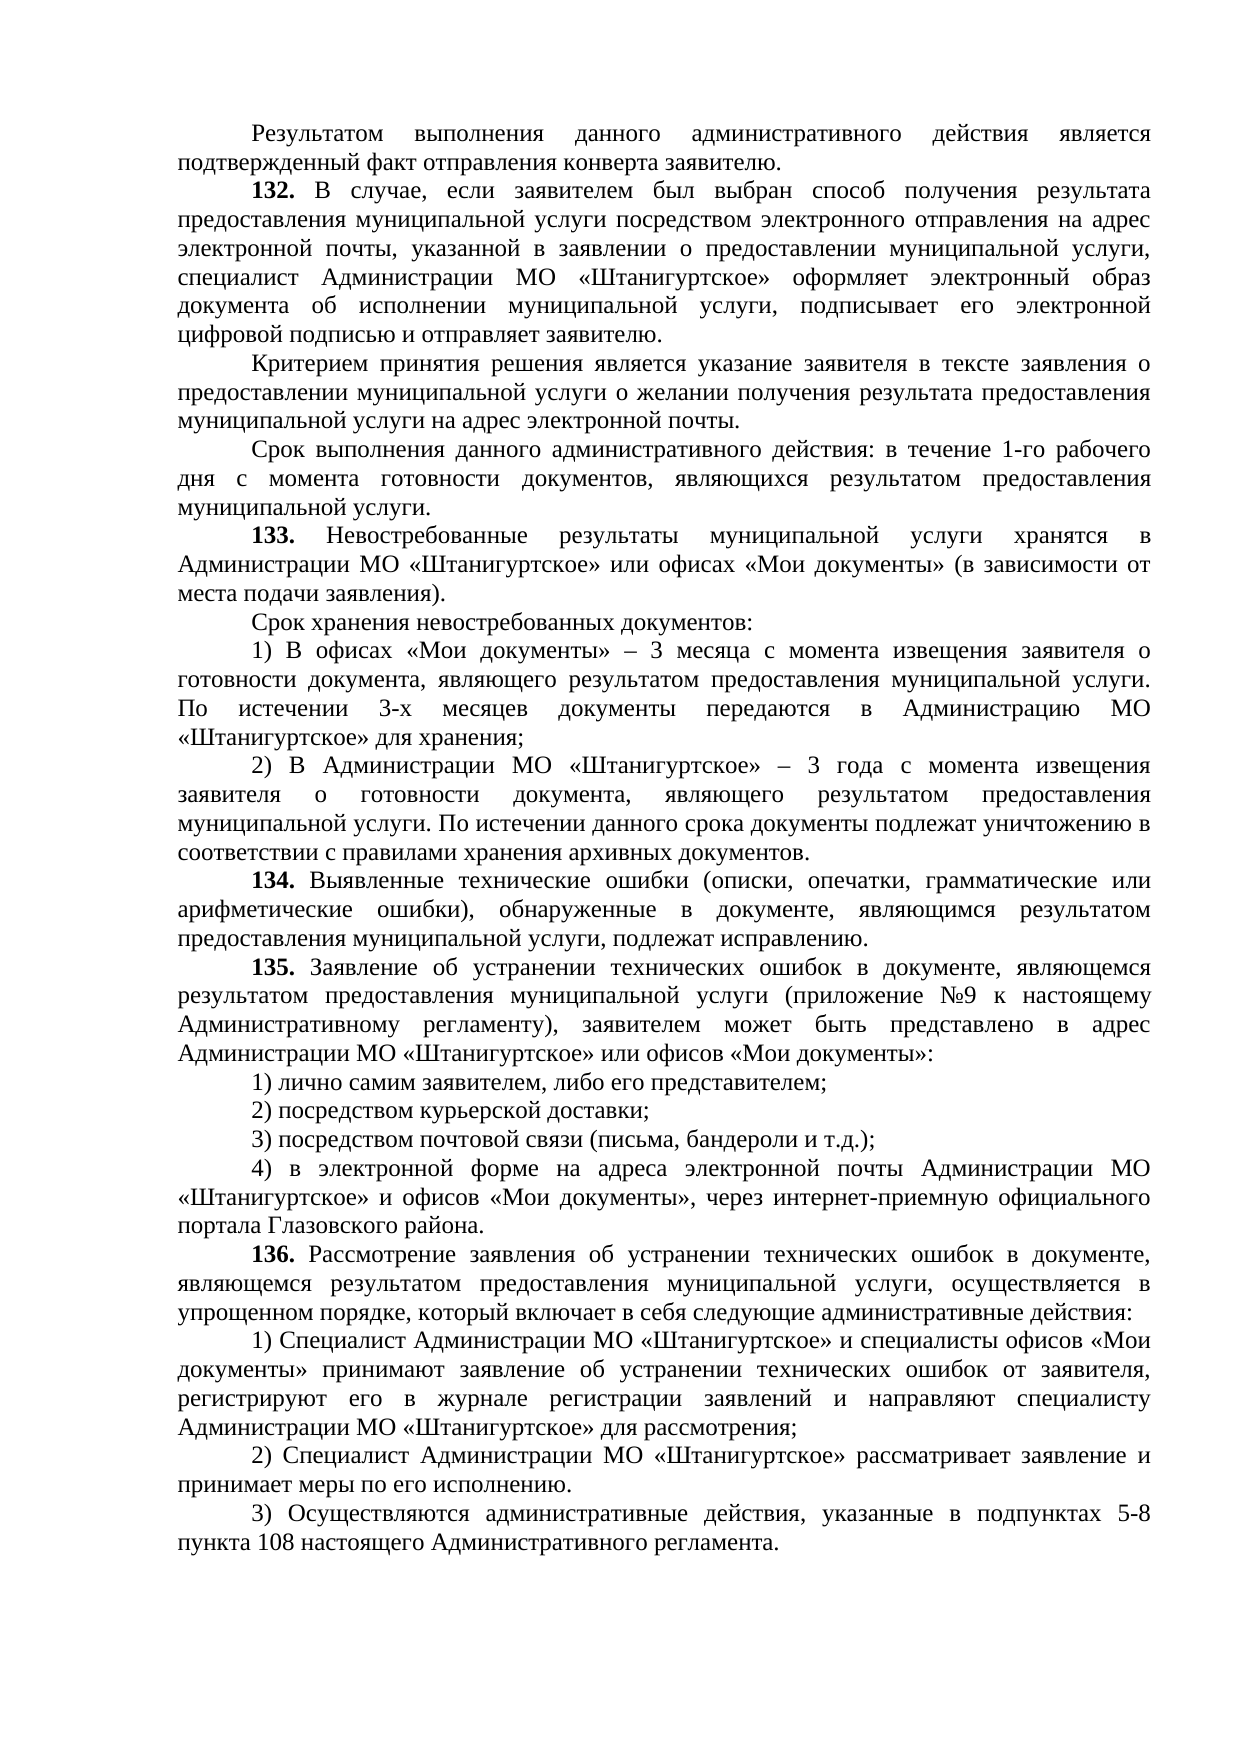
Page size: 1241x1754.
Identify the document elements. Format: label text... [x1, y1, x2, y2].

text 2) Специалист Администрации МО «Штанигуртское» рассматривает заявление и принимает меры по его исполнению. [177, 1441, 1152, 1498]
text 3) посредством почтовой связи (письма, бандероли и т.д.); [177, 1124, 1152, 1153]
text 134. Выявленные технические ошибки (описки, опечатки, грамматические или арифметические ошибки), обнаруженные в документе, являющимся результатом предоставления муниципальной услуги, подлежат исправлению. [177, 866, 1152, 952]
text 133. Невостребованные результаты муниципальной услуги хранятся в Администрации МО «Штанигуртское» или офисах «Мои документы» (в зависимости от места подачи заявления). [177, 521, 1152, 607]
text 2) В Администрации МО «Штанигуртское» – 3 года с момента извещения заявителя о готовности документа, являющего результатом предоставления муниципальной услуги. По истечении данного срока документы подлежат уничтожению в соответствии с правилами хранения архивных документов. [177, 751, 1152, 866]
text 132. В случае, если заявителем был выбран способ получения результата предоставления муниципальной услуги посредством электронного отправления на адрес электронной почты, указанной в заявлении о предоставлении муниципальной услуги, специалист Администрации МО «Штанигуртское» оформляет электронный образ документа об исполнении муниципальной услуги, подписывает его электронной цифровой подписью и отправляет заявителю. [177, 176, 1152, 348]
text 4) в электронной форме на адреса электронной почты Администрации МО «Штанигуртское» и офисов «Мои документы», через интернет-приемную официального портала Глазовского района. [177, 1153, 1152, 1239]
text 2) посредством курьерской доставки; [177, 1096, 1152, 1124]
text 3) Осуществляются административные действия, указанные в подпунктах 5-8 пункта 108 настоящего Административного регламента. [177, 1498, 1152, 1556]
text 135. Заявление об устранении технических ошибок в документе, являющемся результатом предоставления муниципальной услуги (приложение №9 к настоящему Административному регламенту), заявителем может быть представлено в адрес Администрации МО «Штанигуртское» или офисов «Мои документы»: [177, 952, 1152, 1067]
text 1) лично самим заявителем, либо его представителем; [177, 1067, 1152, 1096]
text Критерием принятия решения является указание заявителя в тексте заявления о предоставлении муниципальной услуги о желании получения результата предоставления муниципальной услуги на адрес электронной почты. [177, 348, 1152, 434]
text Результатом выполнения данного административного действия является подтвержденный факт отправления конверта заявителю. [177, 118, 1152, 176]
text 1) В офисах «Мои документы» – 3 месяца с момента извещения заявителя о готовности документа, являющего результатом предоставления муниципальной услуги. По истечении 3-х месяцев документы передаются в Администрацию МО «Штанигуртское» для хранения; [177, 636, 1152, 751]
text Срок хранения невостребованных документов: [177, 607, 1152, 636]
text 1) Специалист Администрации МО «Штанигуртское» и специалисты офисов «Мои документы» принимают заявление об устранении технических ошибок от заявителя, регистрируют его в журнале регистрации заявлений и направляют специалисту Администрации МО «Штанигуртское» для рассмотрения; [177, 1326, 1152, 1441]
text 136. Рассмотрение заявления об устранении технических ошибок в документе, являющемся результатом предоставления муниципальной услуги, осуществляется в упрощенном порядке, который включает в себя следующие административные действия: [177, 1239, 1152, 1326]
